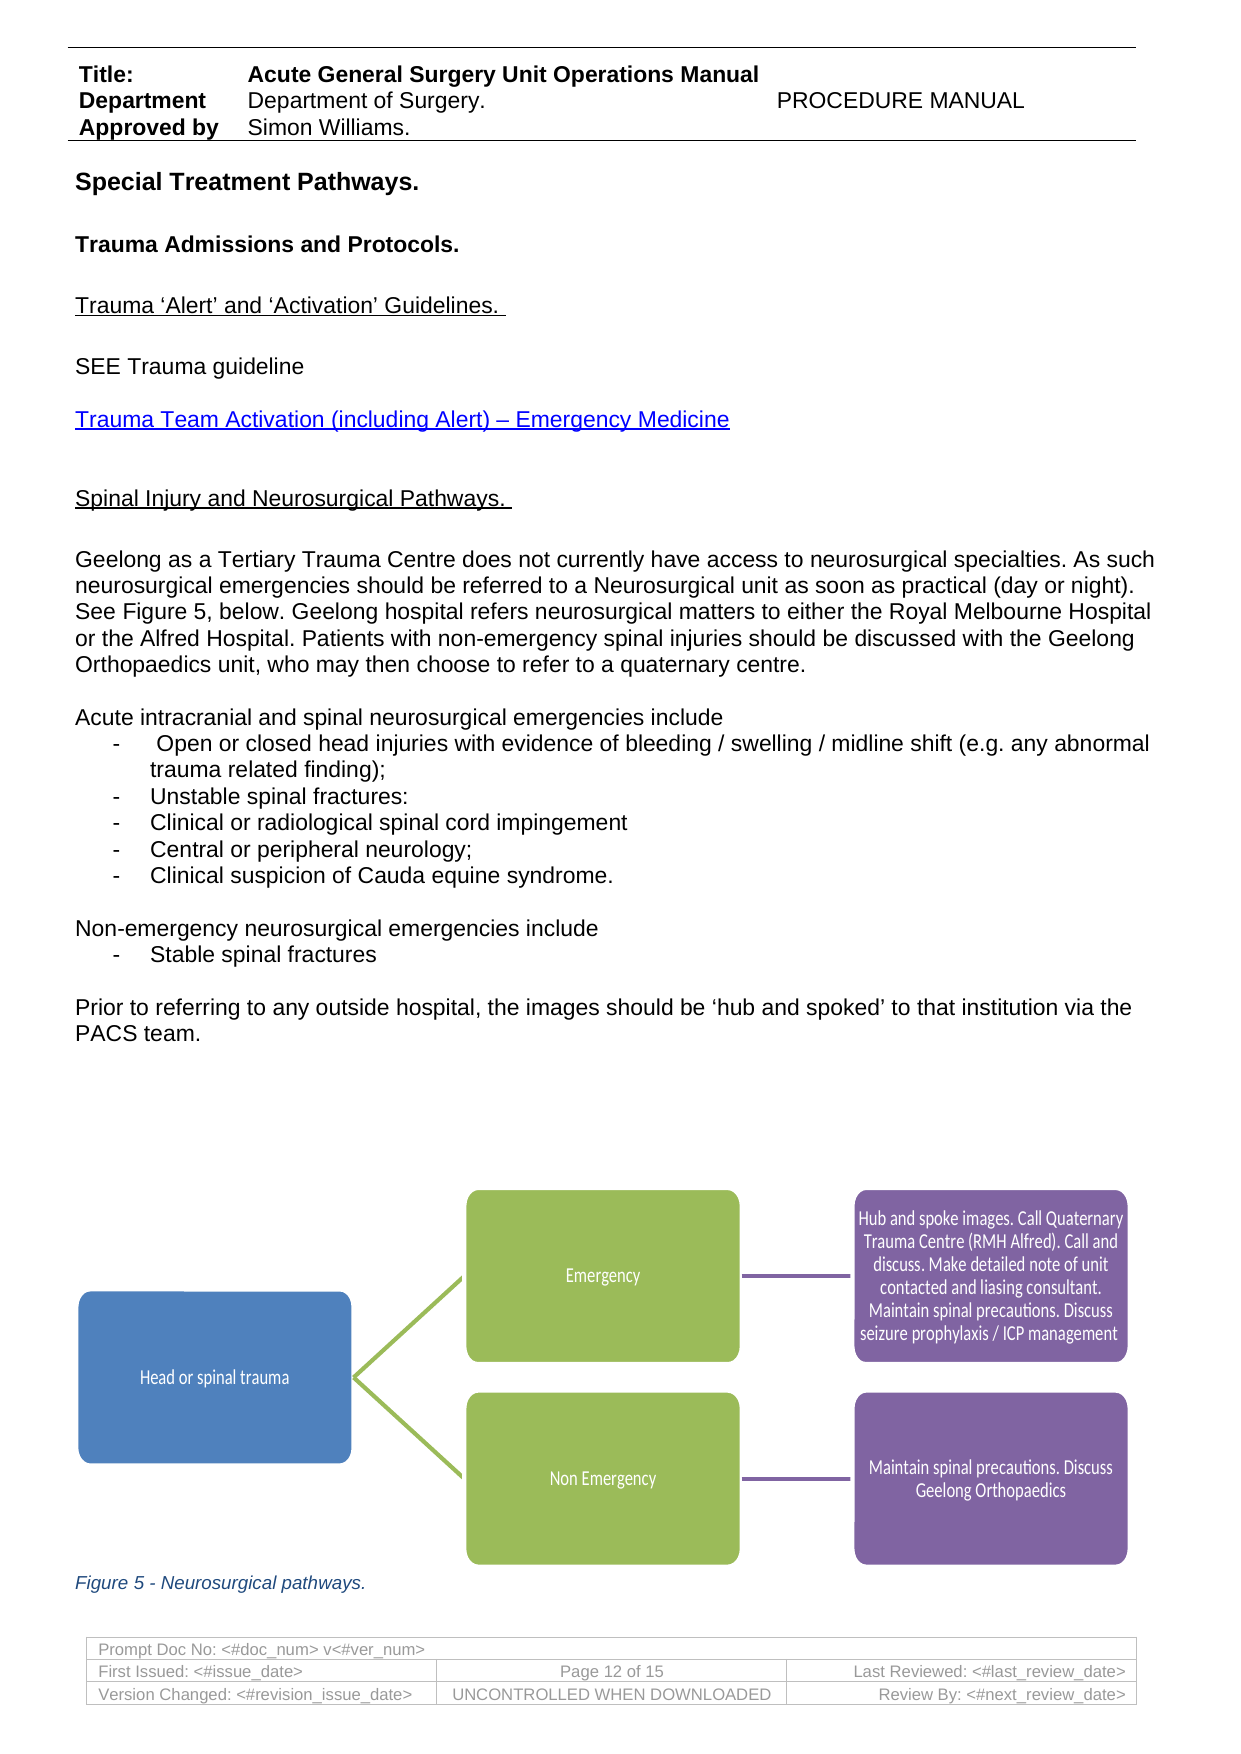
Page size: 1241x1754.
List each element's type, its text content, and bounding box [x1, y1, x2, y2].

text Acute intracranial and spinal neurosurgical emergencies include [75, 704, 1165, 730]
list Clinical or radiological spinal cord impingement [112, 809, 1165, 836]
list Stable spinal fractures [112, 941, 1165, 967]
subtitle Trauma Admissions and Protocols. [75, 231, 1165, 257]
list Open or closed head injuries with evidence of bleeding / swelling / midline shift (e.g. any abnormal trauma related finding); [112, 730, 1165, 783]
list Clinical suspicion of Cauda equine syndrome. [112, 862, 1165, 888]
text Geelong as a Tertiary Trauma Centre does not currently have access to neurosurgical specialties. As such neurosurgical emergencies should be referred to a Neurosurgical unit as soon as practical (day or night). See Figure 5, below. Geelong hospital refers neurosurgical matters to either the Royal Melbourne Hospital or the Alfred Hospital. Patients with non-emergency spinal injuries should be discussed with the Geelong Orthopaedics unit, who may then choose to refer to a quaternary centre. [75, 546, 1165, 677]
text Non-emergency neurosurgical emergencies include [75, 914, 1165, 941]
list Central or peripheral neurology; [112, 836, 1165, 862]
text SEE Trauma guideline [75, 353, 1165, 379]
list Unstable spinal fractures: [112, 783, 1165, 809]
text Prior to referring to any outside hospital, the images should be ‘hub and spoked’ to that institution via the PACS team. [75, 994, 1165, 1571]
subtitle Trauma ‘Alert’ and ‘Activation’ Guidelines. [75, 292, 1165, 318]
subtitle Special Treatment Pathways. [75, 167, 1165, 196]
text Trauma Team Activation (including Alert) – Emergency Medicine [75, 406, 1165, 432]
subtitle Spinal Injury and Neurosurgical Pathways. [75, 484, 1165, 511]
